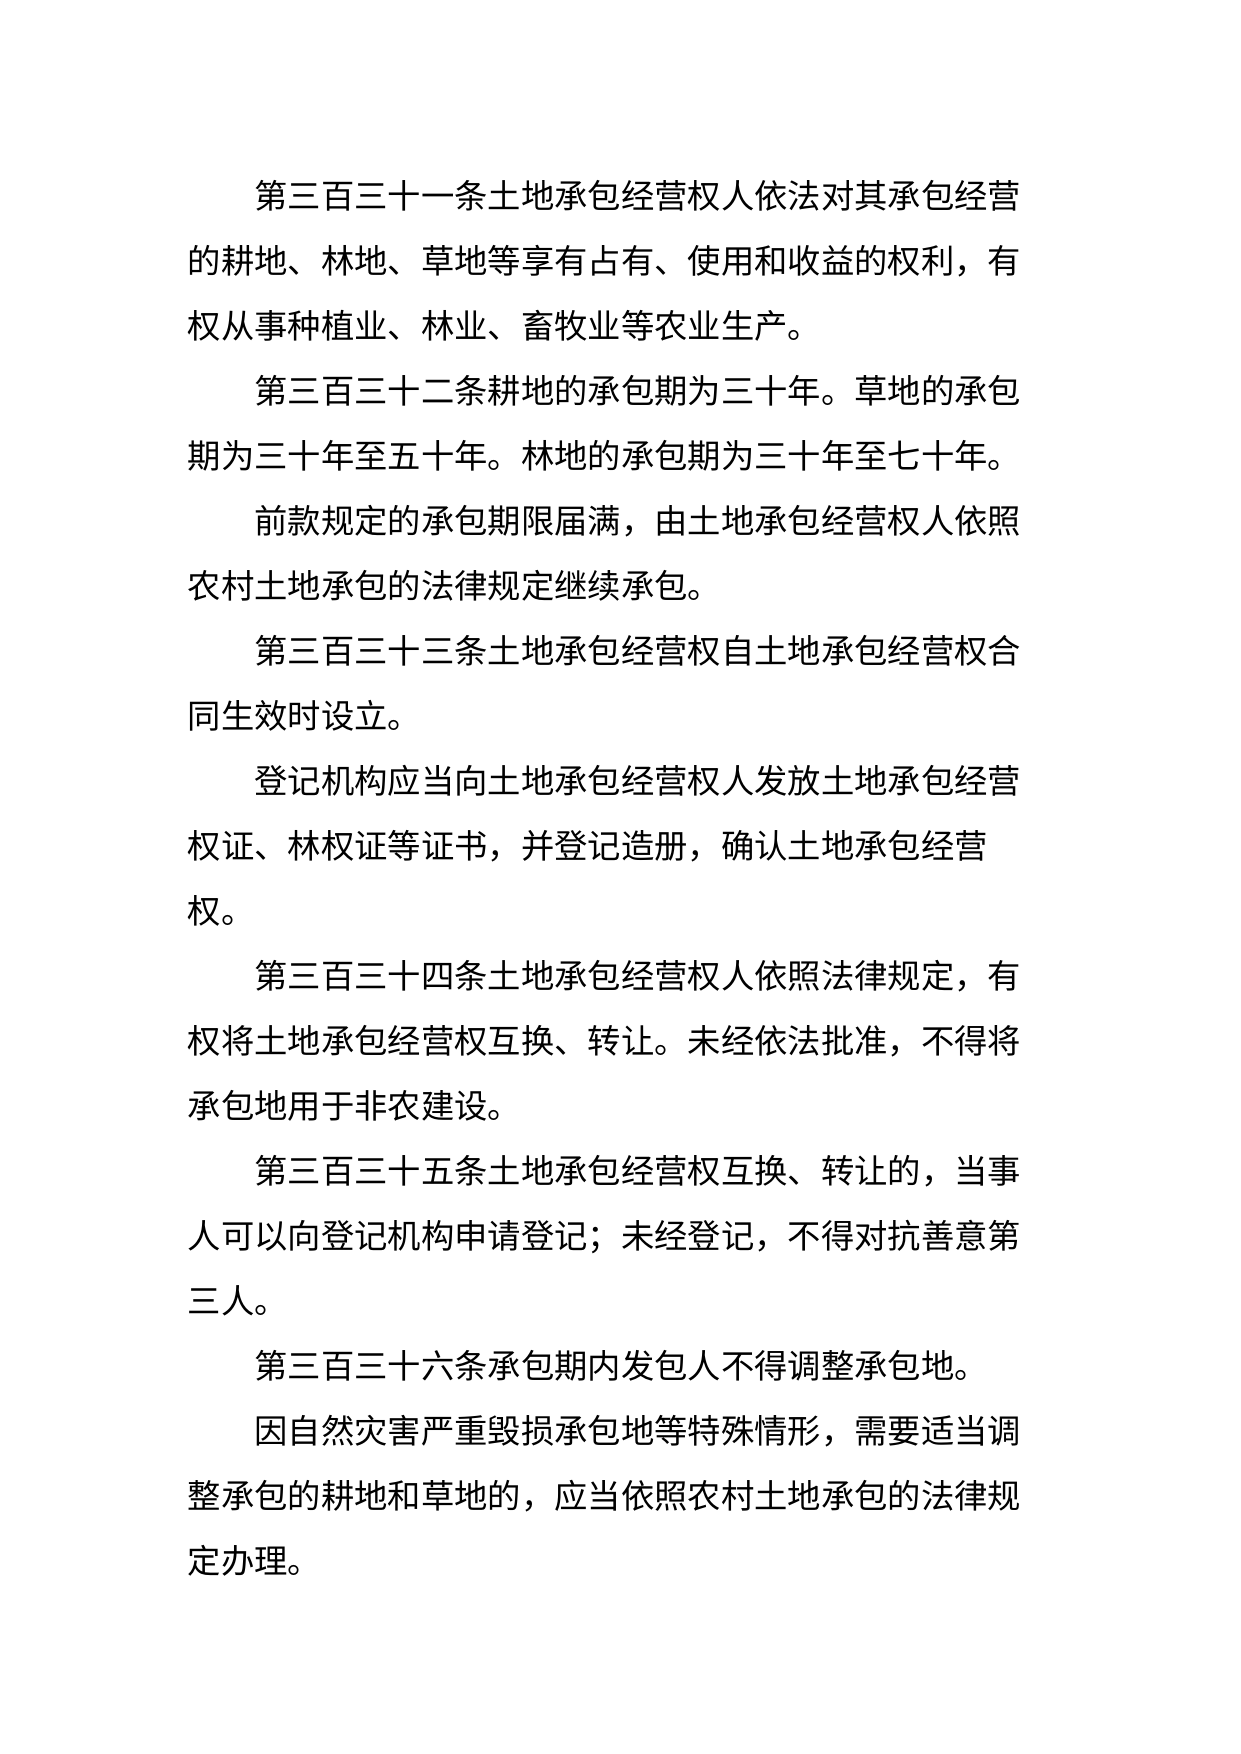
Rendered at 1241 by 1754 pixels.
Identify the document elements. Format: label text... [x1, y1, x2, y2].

text 第三百三十四条土地承包经营权人依照法律规定，有权将土地承包经营权互换、转让。未经依法批准，不得将承包地用于非农建设。 [187, 942, 1053, 1137]
text 前款规定的承包期限届满，由土地承包经营权人依照农村土地承包的法律规定继续承包。 [187, 487, 1053, 617]
text 第三百三十二条耕地的承包期为三十年。草地的承包期为三十年至五十年。林地的承包期为三十年至七十年。 [187, 357, 1053, 487]
text 第三百三十一条土地承包经营权人依法对其承包经营的耕地、林地、草地等享有占有、使用和收益的权利，有权从事种植业、林业、畜牧业等农业生产。 [187, 162, 1053, 357]
text 登记机构应当向土地承包经营权人发放土地承包经营权证、林权证等证书，并登记造册，确认土地承包经营权。 [187, 747, 1053, 942]
text 因自然灾害严重毁损承包地等特殊情形，需要适当调整承包的耕地和草地的，应当依照农村土地承包的法律规定办理。 [187, 1397, 1053, 1592]
text 第三百三十三条土地承包经营权自土地承包经营权合同生效时设立。 [187, 617, 1053, 747]
text 第三百三十五条土地承包经营权互换、转让的，当事人可以向登记机构申请登记；未经登记，不得对抗善意第三人。 [187, 1137, 1053, 1332]
text 第三百三十六条承包期内发包人不得调整承包地。 [187, 1332, 1053, 1397]
